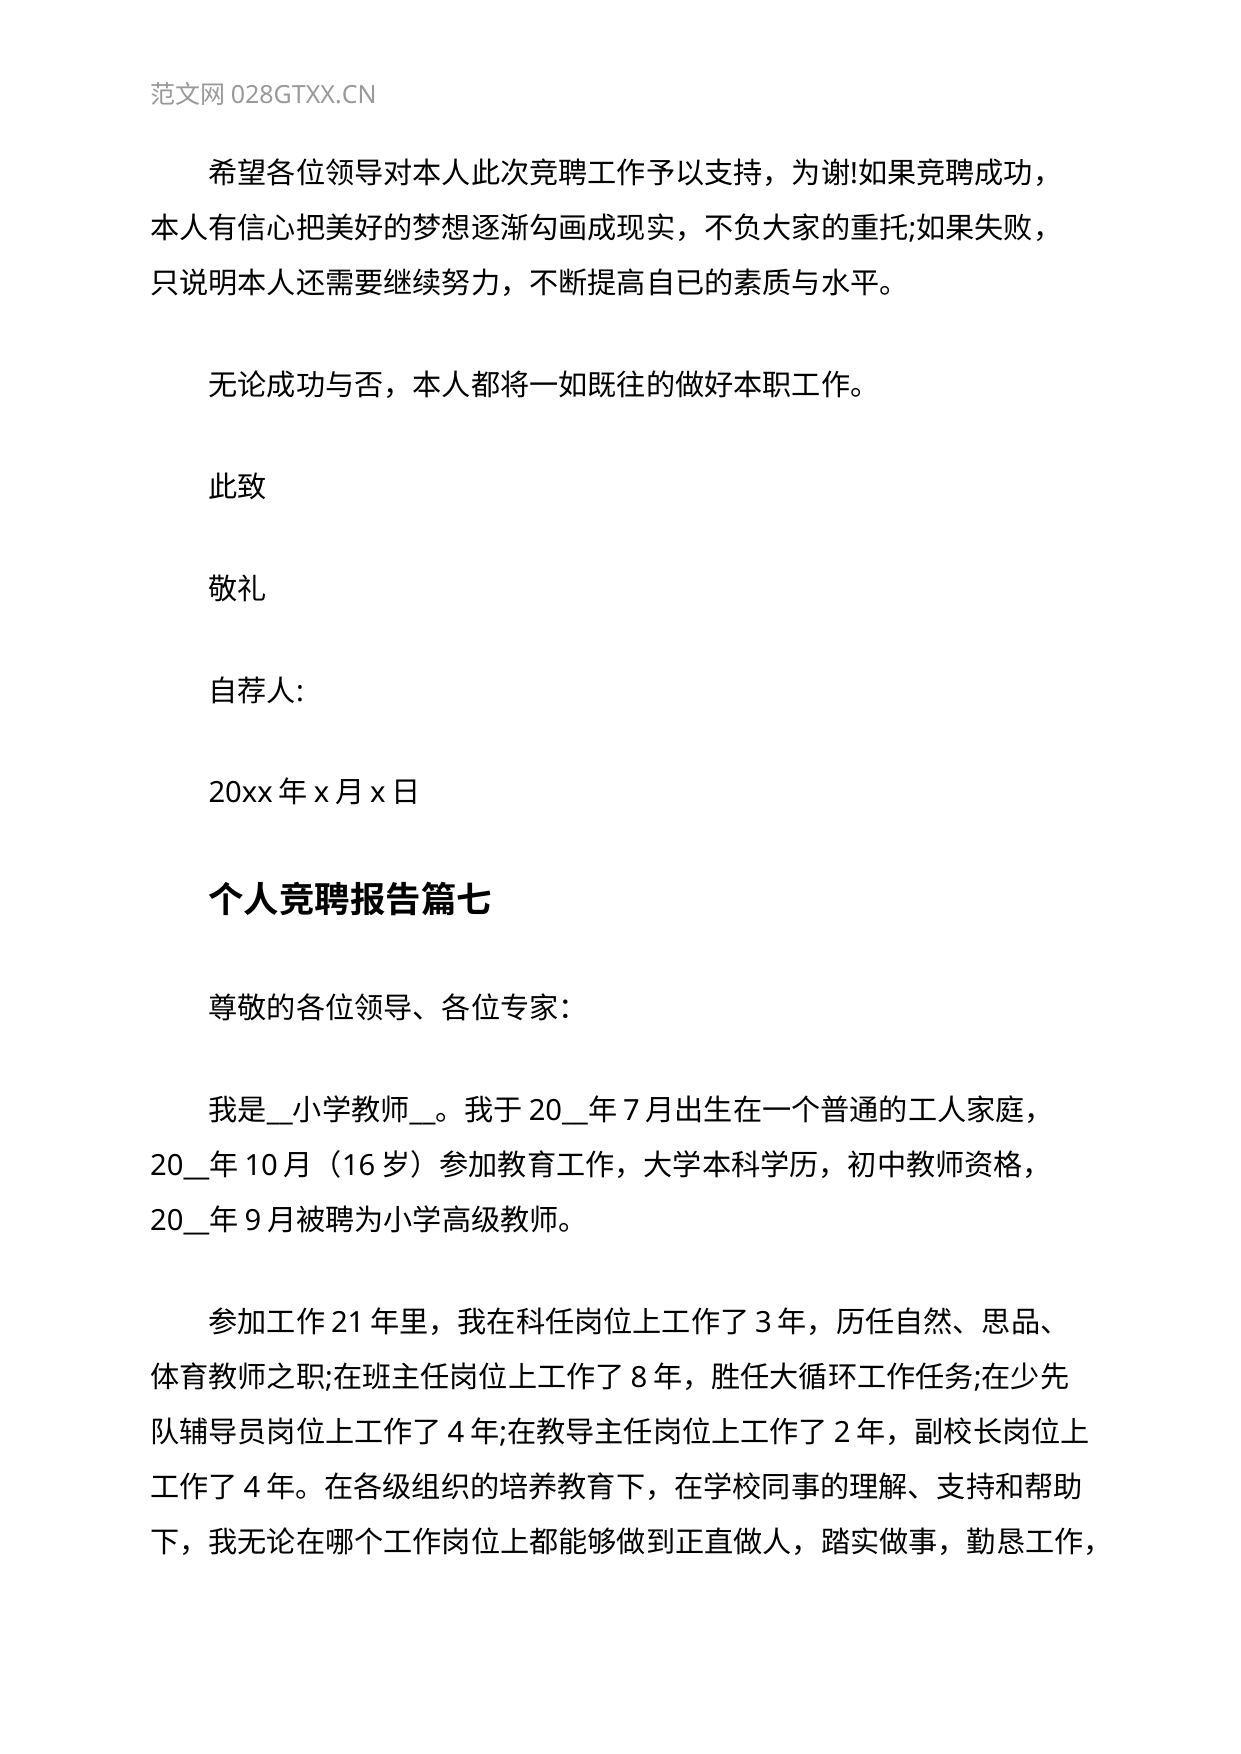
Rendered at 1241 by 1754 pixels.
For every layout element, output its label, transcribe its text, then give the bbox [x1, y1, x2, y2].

text 个人竞聘报告篇七 [150, 871, 1090, 922]
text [150, 1298, 1090, 1561]
text 我是__小学教师__。我于20__年7月出生在一个普通的工人家庭，20__年10月（16岁）参加教育工作，大学本科学历，初中教师资格，20__年9月被聘为小学高级教师。 [150, 1086, 1090, 1239]
text 敬礼 [150, 565, 1090, 608]
text 希望各位领导对本人此次竞聘工作予以支持，为谢!如果竞聘成功，本人有信心把美好的梦想逐渐勾画成现实，不负大家的重托;如果失败，只说明本人还需要继续努力，不断提高自已的素质与水平。 [150, 150, 1090, 302]
text 此致 [150, 463, 1090, 506]
text 尊敬的各位领导、各位专家： [150, 984, 1090, 1027]
text 20xx年x月x日 [150, 769, 1090, 811]
text 无论成功与否，本人都将一如既往的做好本职工作。 [150, 362, 1090, 404]
text 自荐人: [150, 667, 1090, 709]
